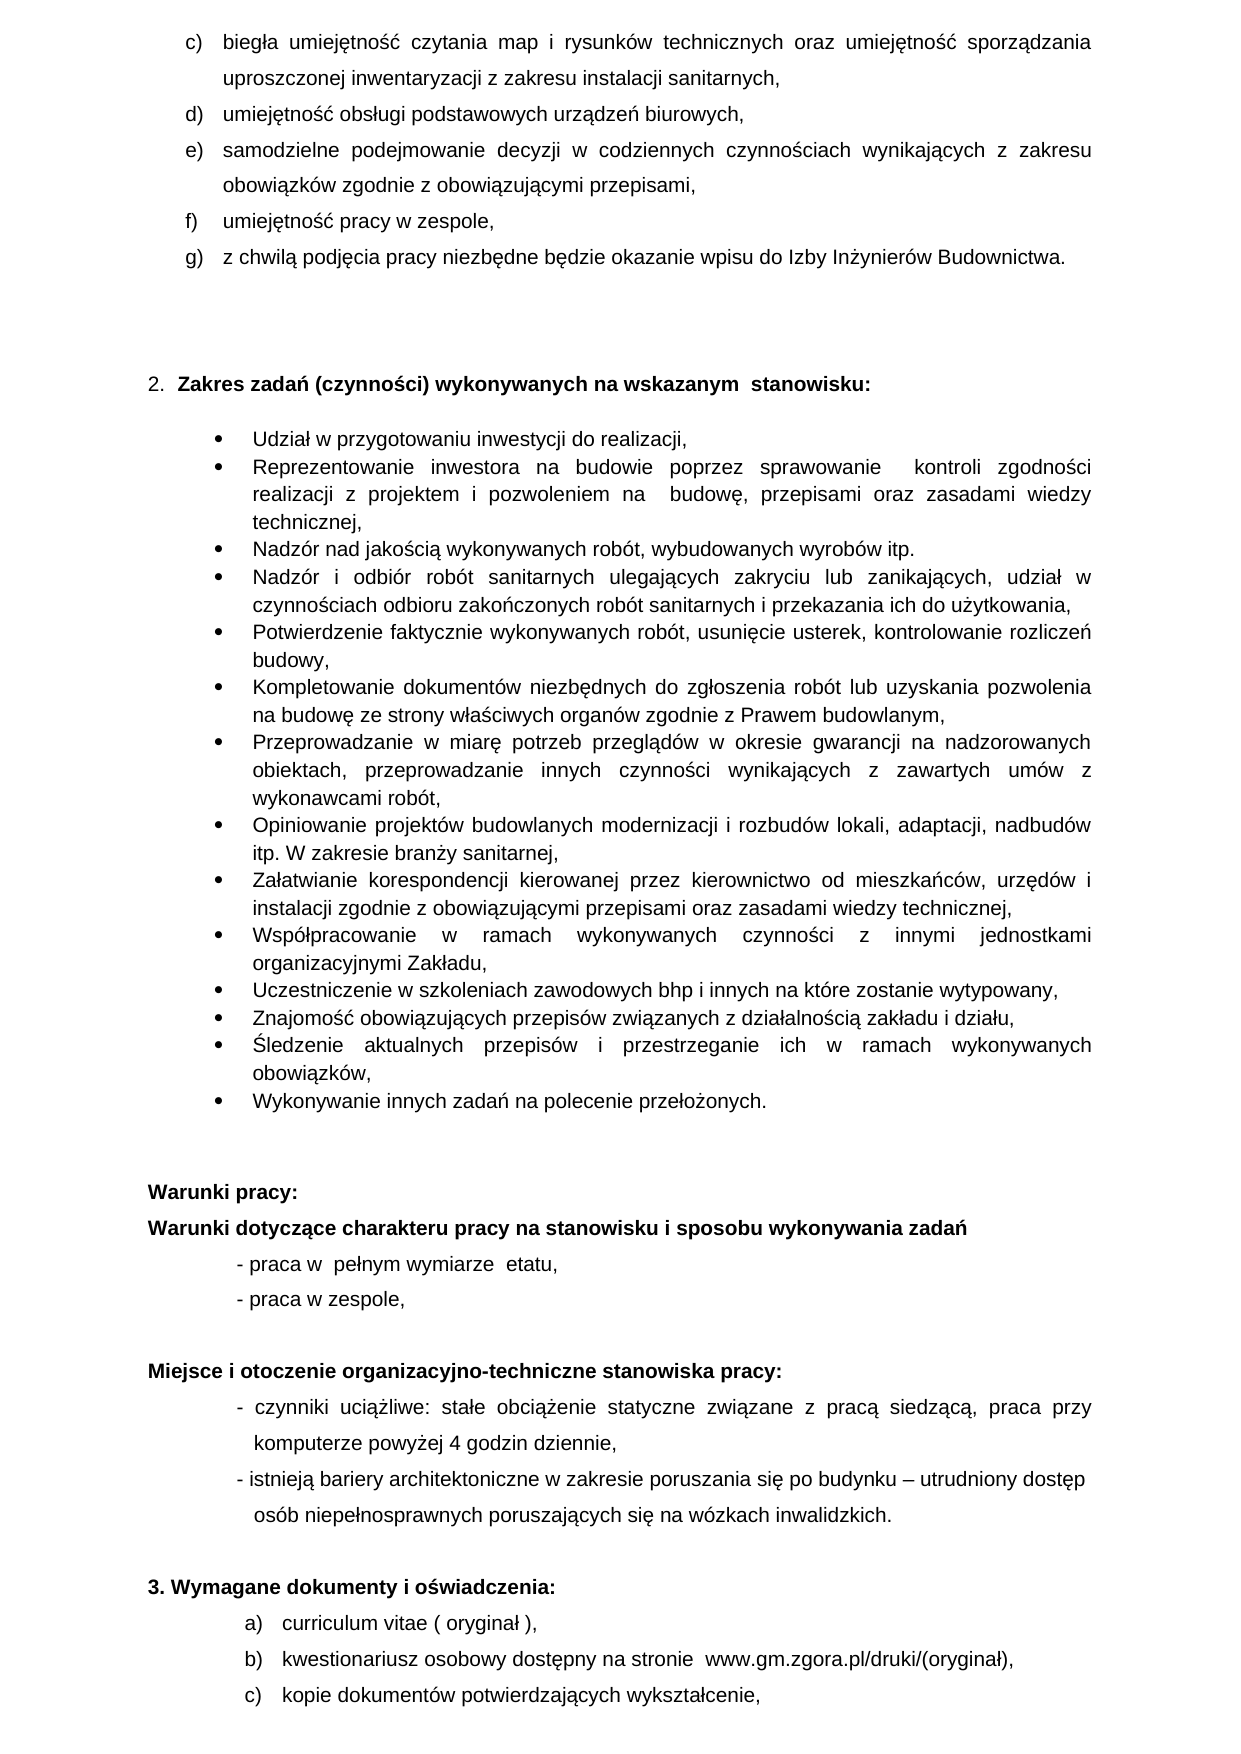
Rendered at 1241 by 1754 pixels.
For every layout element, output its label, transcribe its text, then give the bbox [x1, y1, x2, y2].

text Warunki pracy: [148, 1179, 1092, 1203]
list umiejętność pracy w zespole, [185, 209, 1092, 233]
list Współpracowanie w ramach wykonywanych czynności z innymi jednostkami organizacyjnymi Zakładu, [215, 923, 1092, 974]
text - czynniki uciążliwe: stałe obciążenie statyczne związane z pracą siedzącą, praca przy komputerze powyżej 4 godzin dziennie, [236, 1395, 1092, 1455]
list Wykonywanie innych zadań na polecenie przełożonych. [215, 1088, 1092, 1112]
list Udział w przygotowaniu inwestycji do realizacji, [215, 427, 1092, 451]
list Potwierdzenie faktycznie wykonywanych robót, usunięcie usterek, kontrolowanie rozliczeń budowy, [215, 620, 1092, 672]
list Kompletowanie dokumentów niezbędnych do zgłoszenia robót lub uzyskania pozwolenia na budowę ze strony właściwych organów zgodnie z Prawem budowlanym, [215, 675, 1092, 727]
list curriculum vitae ( oryginał ), [244, 1611, 1092, 1635]
list Znajomość obowiązujących przepisów związanych z działalnością zakładu i działu, [215, 1006, 1092, 1030]
text 3. Wymagane dokumenty i oświadczenia: [148, 1575, 1092, 1599]
list Nadzór i odbiór robót sanitarnych ulegających zakryciu lub zanikających, udział w czynnościach odbioru zakończonych robót sanitarnych i przekazania ich do użytkowania, [215, 565, 1092, 616]
list biegła umiejętność czytania map i rysunków technicznych oraz umiejętność sporządzania uproszczonej inwentaryzacji z zakresu instalacji sanitarnych, [185, 29, 1092, 89]
list samodzielne podejmowanie decyzji w codziennych czynnościach wynikających z zakresu obowiązków zgodnie z obowiązującymi przepisami, [185, 137, 1092, 197]
list Załatwianie korespondencji kierowanej przez kierownictwo od mieszkańców, urzędów i instalacji zgodnie z obowiązującymi przepisami oraz zasadami wiedzy technicznej, [215, 868, 1092, 919]
list Reprezentowanie inwestora na budowie poprzez sprawowanie kontroli zgodności realizacji z projektem i pozwoleniem na budowę, przepisami oraz zasadami wiedzy technicznej, [215, 455, 1092, 534]
text Warunki dotyczące charakteru pracy na stanowisku i sposobu wykonywania zadań [148, 1215, 1092, 1239]
text Miejsce i otoczenie organizacyjno-techniczne stanowiska pracy: [148, 1359, 1092, 1383]
list kopie dokumentów potwierdzających wykształcenie, [244, 1683, 1092, 1707]
list Zakres zadań (czynności) wykonywanych na wskazanym stanowisku: [148, 372, 1092, 396]
list Opiniowanie projektów budowlanych modernizacji i rozbudów lokali, adaptacji, nadbudów itp. W zakresie branży sanitarnej, [215, 813, 1092, 864]
list umiejętność obsługi podstawowych urządzeń biurowych, [185, 101, 1092, 125]
list Przeprowadzanie w miarę potrzeb przeglądów w okresie gwarancji na nadzorowanych obiektach, przeprowadzanie innych czynności wynikających z zawartych umów z wykonawcami robót, [215, 730, 1092, 809]
list kwestionariusz osobowy dostępny na stronie www.gm.zgora.pl/druki/(oryginał), [244, 1647, 1092, 1671]
list z chwilą podjęcia pracy niezbędne będzie okazanie wpisu do Izby Inżynierów Budownictwa. [185, 245, 1092, 269]
text - praca w zespole, [236, 1287, 1092, 1311]
list Nadzór nad jakością wykonywanych robót, wybudowanych wyrobów itp. [215, 537, 1092, 561]
text - istnieją bariery architektoniczne w zakresie poruszania się po budynku – utrudniony dostęp osób niepełnosprawnych poruszających się na wózkach inwalidzkich. [236, 1467, 1092, 1527]
list Uczestniczenie w szkoleniach zawodowych bhp i innych na które zostanie wytypowany, [215, 978, 1092, 1002]
text - praca w pełnym wymiarze etatu, [236, 1251, 1092, 1275]
list Śledzenie aktualnych przepisów i przestrzeganie ich w ramach wykonywanych obowiązków, [215, 1033, 1092, 1085]
